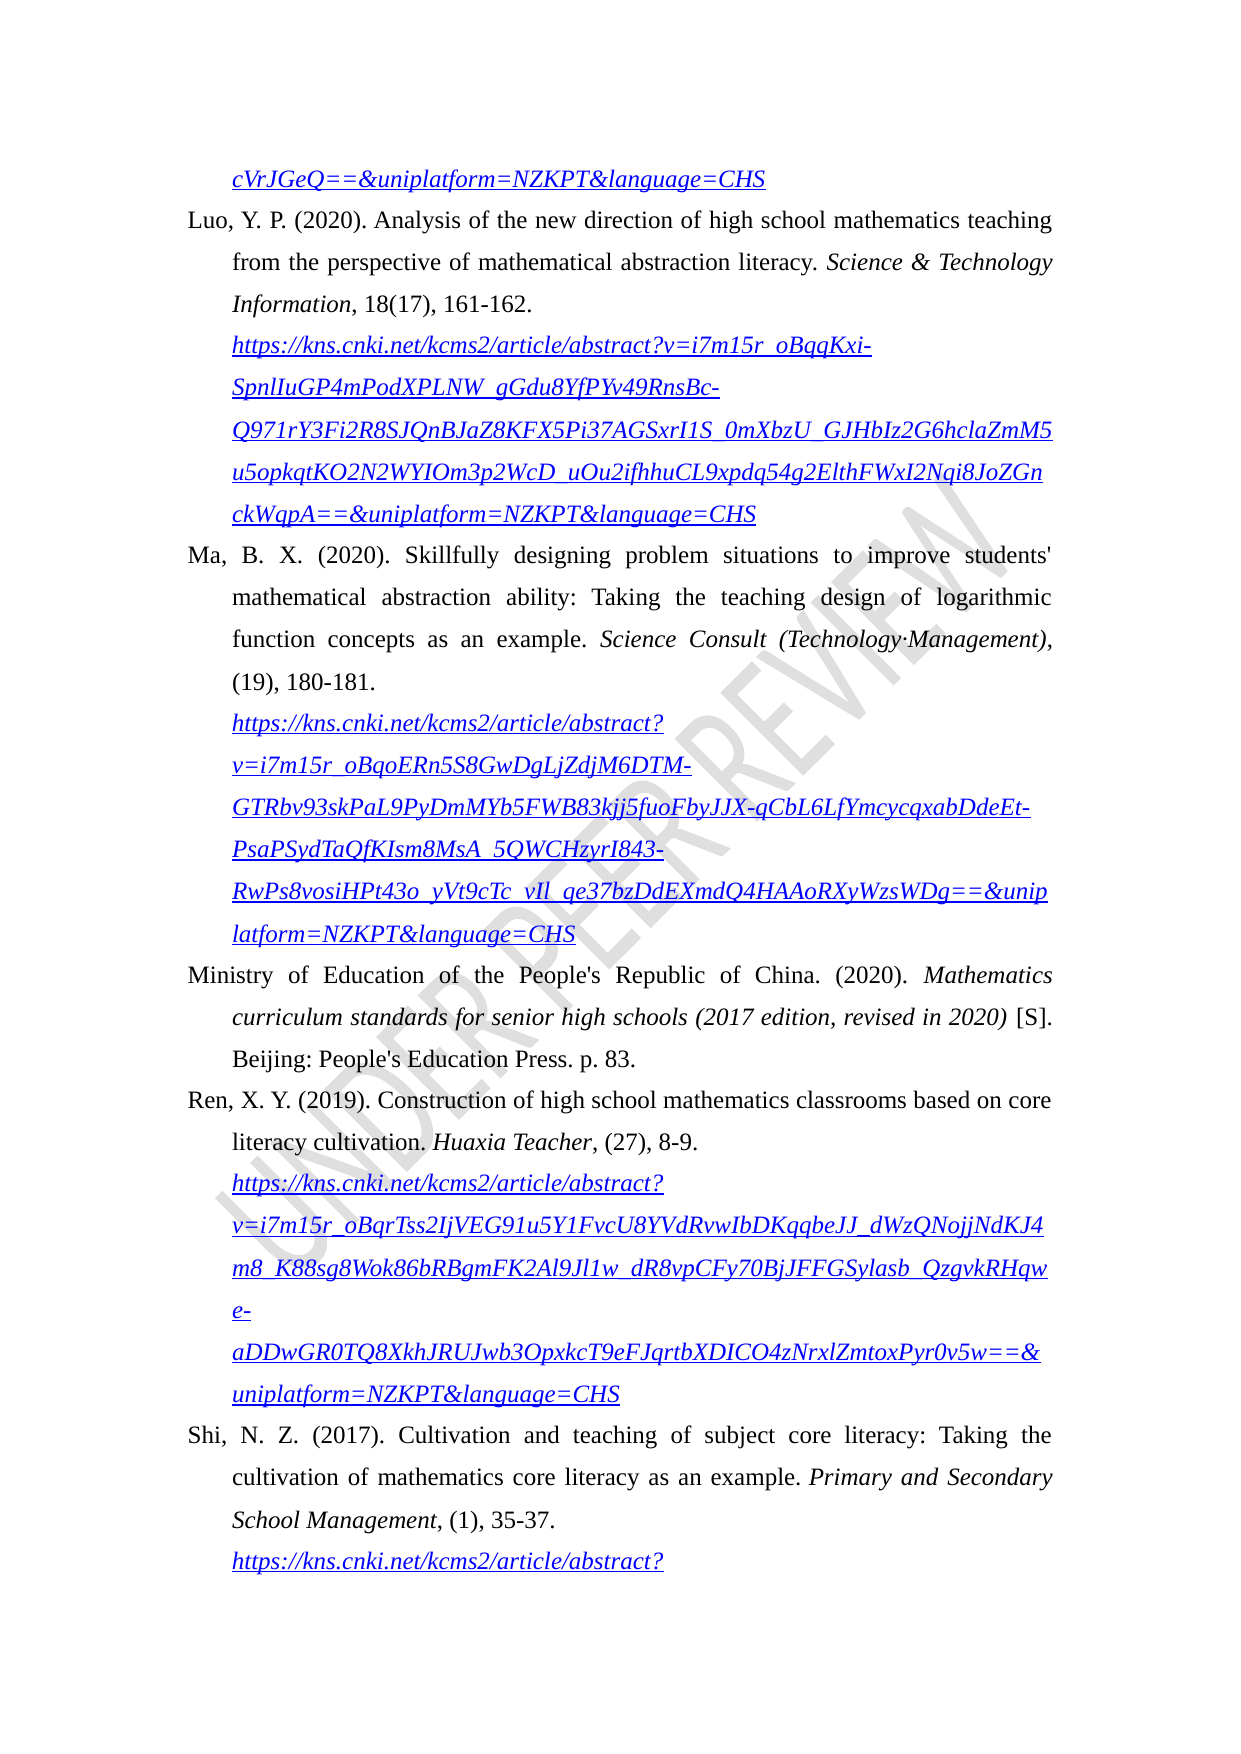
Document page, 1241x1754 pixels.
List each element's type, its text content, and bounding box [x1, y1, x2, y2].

text https://kns.cnki.net/kcms2/article/abstract?v=i7m15r_oBqqKxi-SpnlIuGP4mPodXPLNW_gGdu8YfPYv49RnsBc-Q971rY3Fi2R8SJQnBJaZ8KFX5Pi37AGSxrI1S_0mXbzU_GJHbIz2G6hclaZmM5u5opkqtKO2N2WYIOm3p2WcD_uOu2ifhhuCL9xpdq54g2ElthFWxI2Nqi8JoZGnckWqpA==&uniplatform=NZKPT&language=CHS [232, 328, 1053, 440]
text https://kns.cnki.net/kcms2/article/abstract?v=i7m15r_oBqrTss2IjVEG91u5Y1FvcU8YVdRvwIbDKqqbeJJ_dWzQNojjNdKJ4m8_K88sg8Wok86bRBgmFK2Al9Jl1w_dR8vpCFy70BjJFFGSylasb_QzgvkRHqwe-aDDwGR0TQ8XkhJRUJwb3OpxkcT9eFJqrtbXDICO4zNrxlZmtoxPyr0v5w==&uniplatform=NZKPT&language=CHS [232, 1166, 1053, 1410]
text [232, 162, 1053, 194]
text Luo, Y. P. (2020). Analysis of the new direction of high school mathematics teaching from the perspective of mathematical abstraction literacy. Science & Technology Information, 18(17), 161-162. [187, 203, 1053, 320]
text Ministry of Education of the People's Republic of China. (2020). Mathematics curriculum standards for senior high schools (2017 edition, revised in 2020) [S]. Beijing: People's Education Press. p. 83. [187, 958, 1053, 1075]
text https://kns.cnki.net/kcms2/article/abstract?v=i7m15r_oBqqKxi-SpnlIuGP4mPodXPLNW_gGdu8YfPYv49RnsBc-Q971rY3Fi2R8SJQnBJaZ8KFX5Pi37AGSxrI1S_0mXbzU_GJHbIz2G6hclaZmM5u5opkqtKO2N2WYIOm3p2WcD_uOu2ifhhuCL9xpdq54g2ElthFWxI2Nqi8JoZGnckWqpA==&uniplatform=NZKPT&language=CHS [232, 441, 1053, 530]
text Shi, N. Z. (2017). Cultivation and teaching of subject core literacy: Taking the cultivation of mathematics core literacy as an example. Primary and Secondary School Management, (1), 35-37. [187, 1418, 1053, 1535]
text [232, 1544, 1053, 1576]
text https://kns.cnki.net/kcms2/article/abstract?v=i7m15r_oBqoERn5S8GwDgLjZdjM6DTM-GTRbv93skPaL9PyDmMYb5FWB83kjj5fuoFbyJJX-qCbL6LfYmcycqxabDdeEt-PsaPSydTaQfKIsm8MsA_5QWCHzyrI843-RwPs8vosiHPt43o_yVt9cTc_vIl_qe37bzDdEXmdQ4HAAoRXyWzsWDg==&uniplatform=NZKPT&language=CHS [232, 706, 1053, 949]
text Ma, B. X. (2020). Skillfully designing problem situations to improve students' mathematical abstraction ability: Taking the teaching design of logarithmic function concepts as an example. Science Consult (Technology·Management), (19), 180-181. [187, 538, 1053, 697]
text Ren, X. Y. (2019). Construction of high school mathematics classrooms based on core literacy cultivation. Huaxia Teacher, (27), 8-9. [187, 1083, 1053, 1158]
